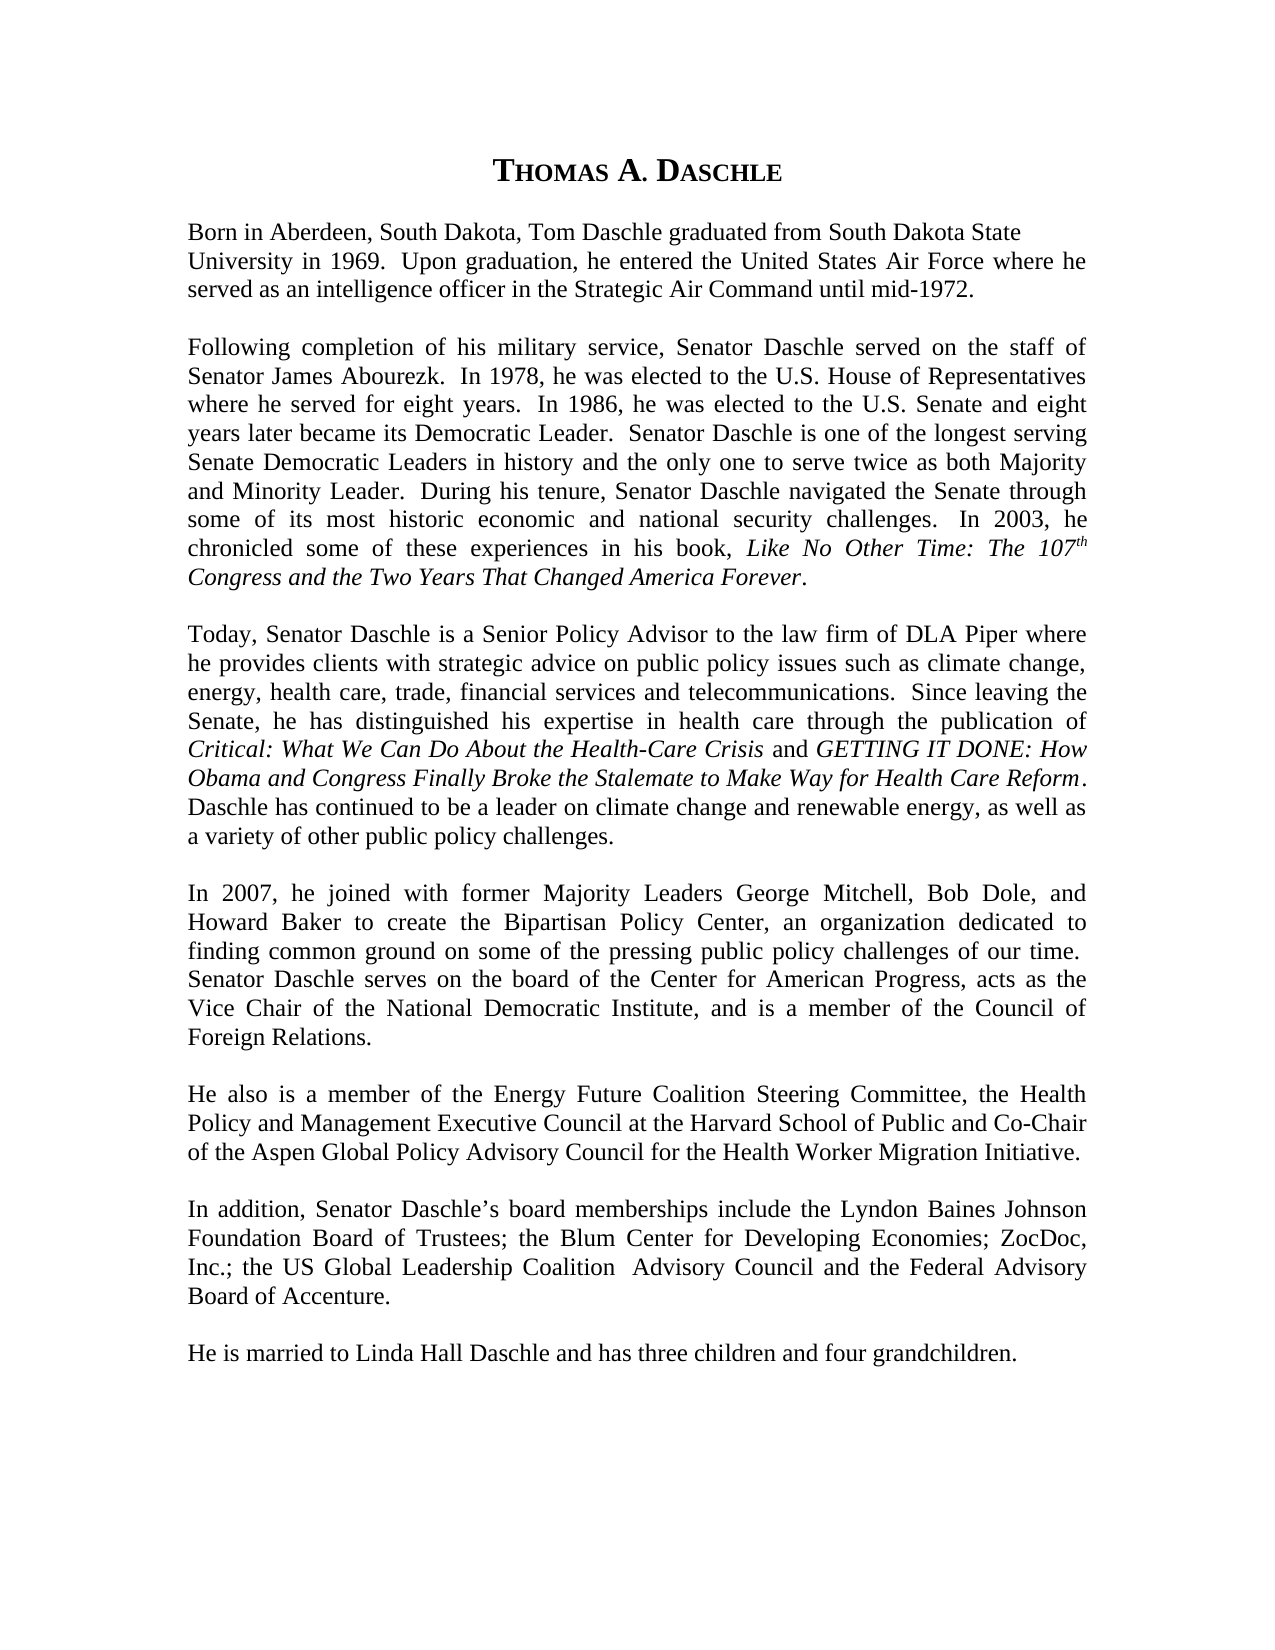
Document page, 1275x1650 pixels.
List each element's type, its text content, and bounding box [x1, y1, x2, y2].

text Born in , , Tom Daschle graduated from [187, 217, 1087, 246]
text Following completion of his military service, Senator Daschle served on the staff of Senator James Abourezk. In 1978, he was elected to the U.S. House of Representatives where he served for eight years. In 1986, he was elected to the U.S. Senate and eight years later became its Democratic Leader. Senator Daschle is one of the longest serving Senate Democratic Leaders in history and the only one to serve twice as both Majority and Minority Leader. During his tenure, Senator Daschle navigated the Senate through some of its most historic economic and national security challenges. In 2003, he chronicled some of these experiences in his book, Like No Other Time: The 107th Congress and the Two Years That Changed America Forever. [187, 332, 1087, 591]
text In addition, Senator Daschle’s board memberships include the Lyndon Baines Johnson Foundation Board of Trustees; the Blum Center for Developing Economies; ZocDoc, Inc.; the US Global Leadership Coalition Advisory Council and the Federal Advisory Board of Accenture. [187, 1194, 1087, 1309]
text THOMAS A. DASCHLE [187, 150, 1087, 188]
text Today, Senator Daschle is a Senior Policy Advisor to the law firm of DLA Piper where he provides clients with strategic advice on public policy issues such as climate change, energy, health care, trade, financial services and telecommunications. Since leaving the Senate, he has distinguished his expertise in health care through the publication of Critical: What We Can Do About the Health-Care Crisis and GETTING IT DONE: How Obama and Congress Finally Broke the Stalemate to Make Way for Health Care Reform. Daschle has continued to be a leader on climate change and renewable energy, as well as a variety of other public policy challenges. [187, 619, 1087, 849]
text In 2007, he joined with former Majority Leaders George Mitchell, Bob Dole, and Howard Baker to create the , an organization dedicated to finding common ground on some of the pressing public policy challenges of our time. Senator Daschle serves on the board of the Center for American Progress, acts as the Vice Chair of the National Democratic Institute, and is a member of the Council of Foreign Relations. [187, 878, 1087, 1051]
text University in 1969. Upon graduation, he entered the United States Air Force where he served as an intelligence officer in the Strategic Air Command until mid-1972. [187, 246, 1087, 303]
text He is married to Linda Hall Daschle and has three children and four grandchildren. [187, 1338, 1087, 1367]
text He also is a member of the Energy Future Coalition Steering Committee, the Health Policy and Management Executive Council at the Harvard School of Public and Co-Chair of the Aspen Global Policy Advisory Council for the Health Worker Migration Initiative. [187, 1079, 1087, 1166]
